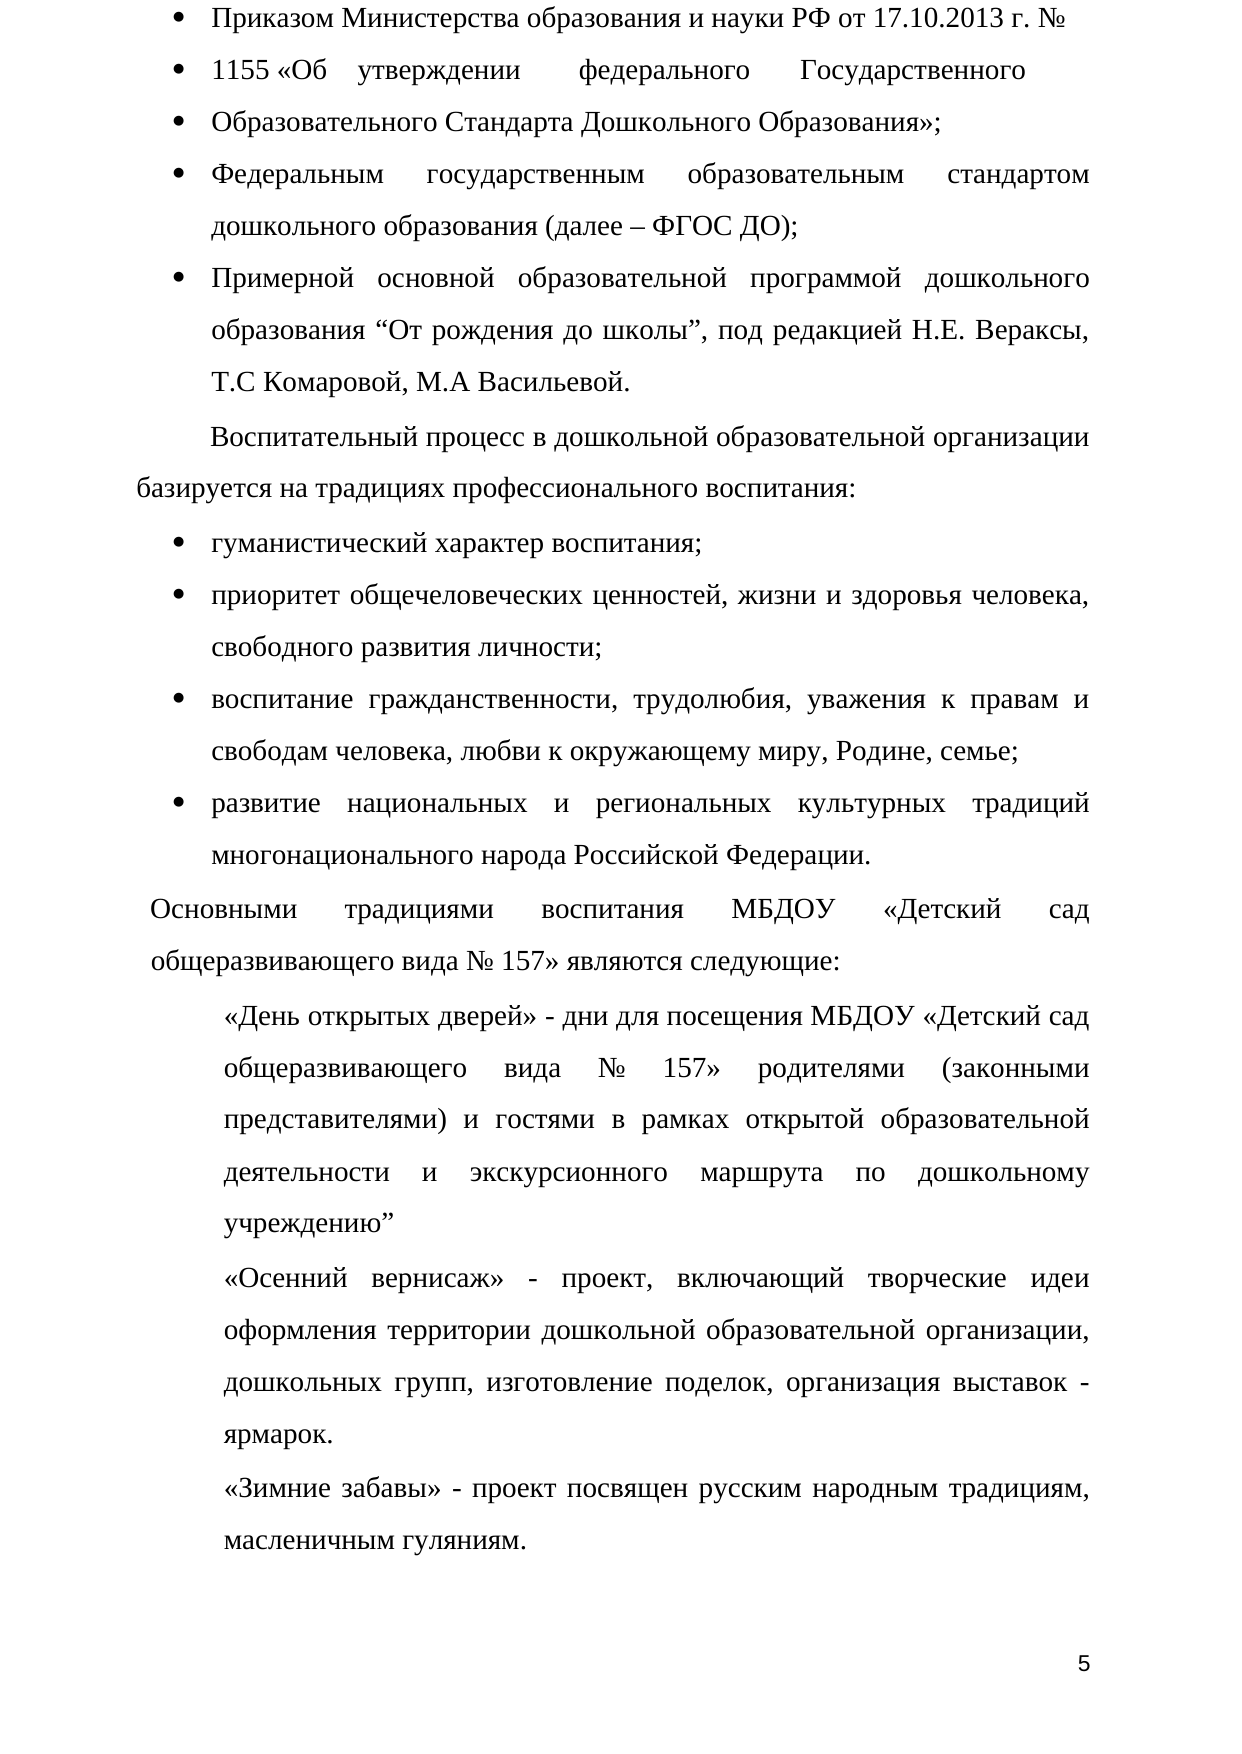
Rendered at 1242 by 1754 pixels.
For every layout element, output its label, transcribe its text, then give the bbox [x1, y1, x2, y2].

list 1155 «Об утверждении федерального Государственного [173, 52, 1090, 86]
list развитие национальных и региональных культурных традиций многонационального народа Российской Федерации. [173, 785, 1090, 871]
text «День открытых дверей» - дни для посещения МБДОУ «Детский сад общеразвивающего вида № 157» родителями (законными представителями) и гостями в рамках открытой образовательной деятельности и экскурсионного маршрута по дошкольному учреждению” [223, 998, 1090, 1239]
list Образовательного Стандарта Дошкольного Образования»; [173, 104, 1090, 138]
list гуманистический характер воспитания; [173, 525, 1090, 558]
list приоритет общечеловеческих ценностей, жизни и здоровья человека, свободного развития личности; [173, 577, 1090, 663]
text Воспитательный процесс в дошкольной образовательной организации базируется на традициях профессионального воспитания: [136, 419, 1090, 504]
list воспитание гражданственности, трудолюбия, уважения к правам и свободам человека, любви к окружающему миру, Родине, семье; [173, 681, 1090, 767]
list Примерной основной образовательной программой дошкольного образования “От рождения до школы”, под редакцией Н.Е. Вераксы, Т.С Комаровой, М.А Васильевой. [173, 260, 1090, 398]
list Федеральным государственным образовательным стандартом дошкольного образования (далее – ФГОС ДО); [173, 156, 1090, 242]
text Основными традициями воспитания МБДОУ «Детский сад общеразвивающего вида № 157» являются следующие: [150, 891, 1090, 977]
text «Зимние забавы» - проект посвящен русским народным традициям, масленичным гуляниям. [223, 1470, 1090, 1556]
list Приказом Министерства образования и науки РФ от 17.10.2013 г. № [173, 0, 1090, 34]
text «Осенний вернисаж» - проект, включающий творческие идеи оформления территории дошкольной образовательной организации, дошкольных групп, изготовление поделок, организация выставок - ярмарок. [223, 1260, 1090, 1449]
